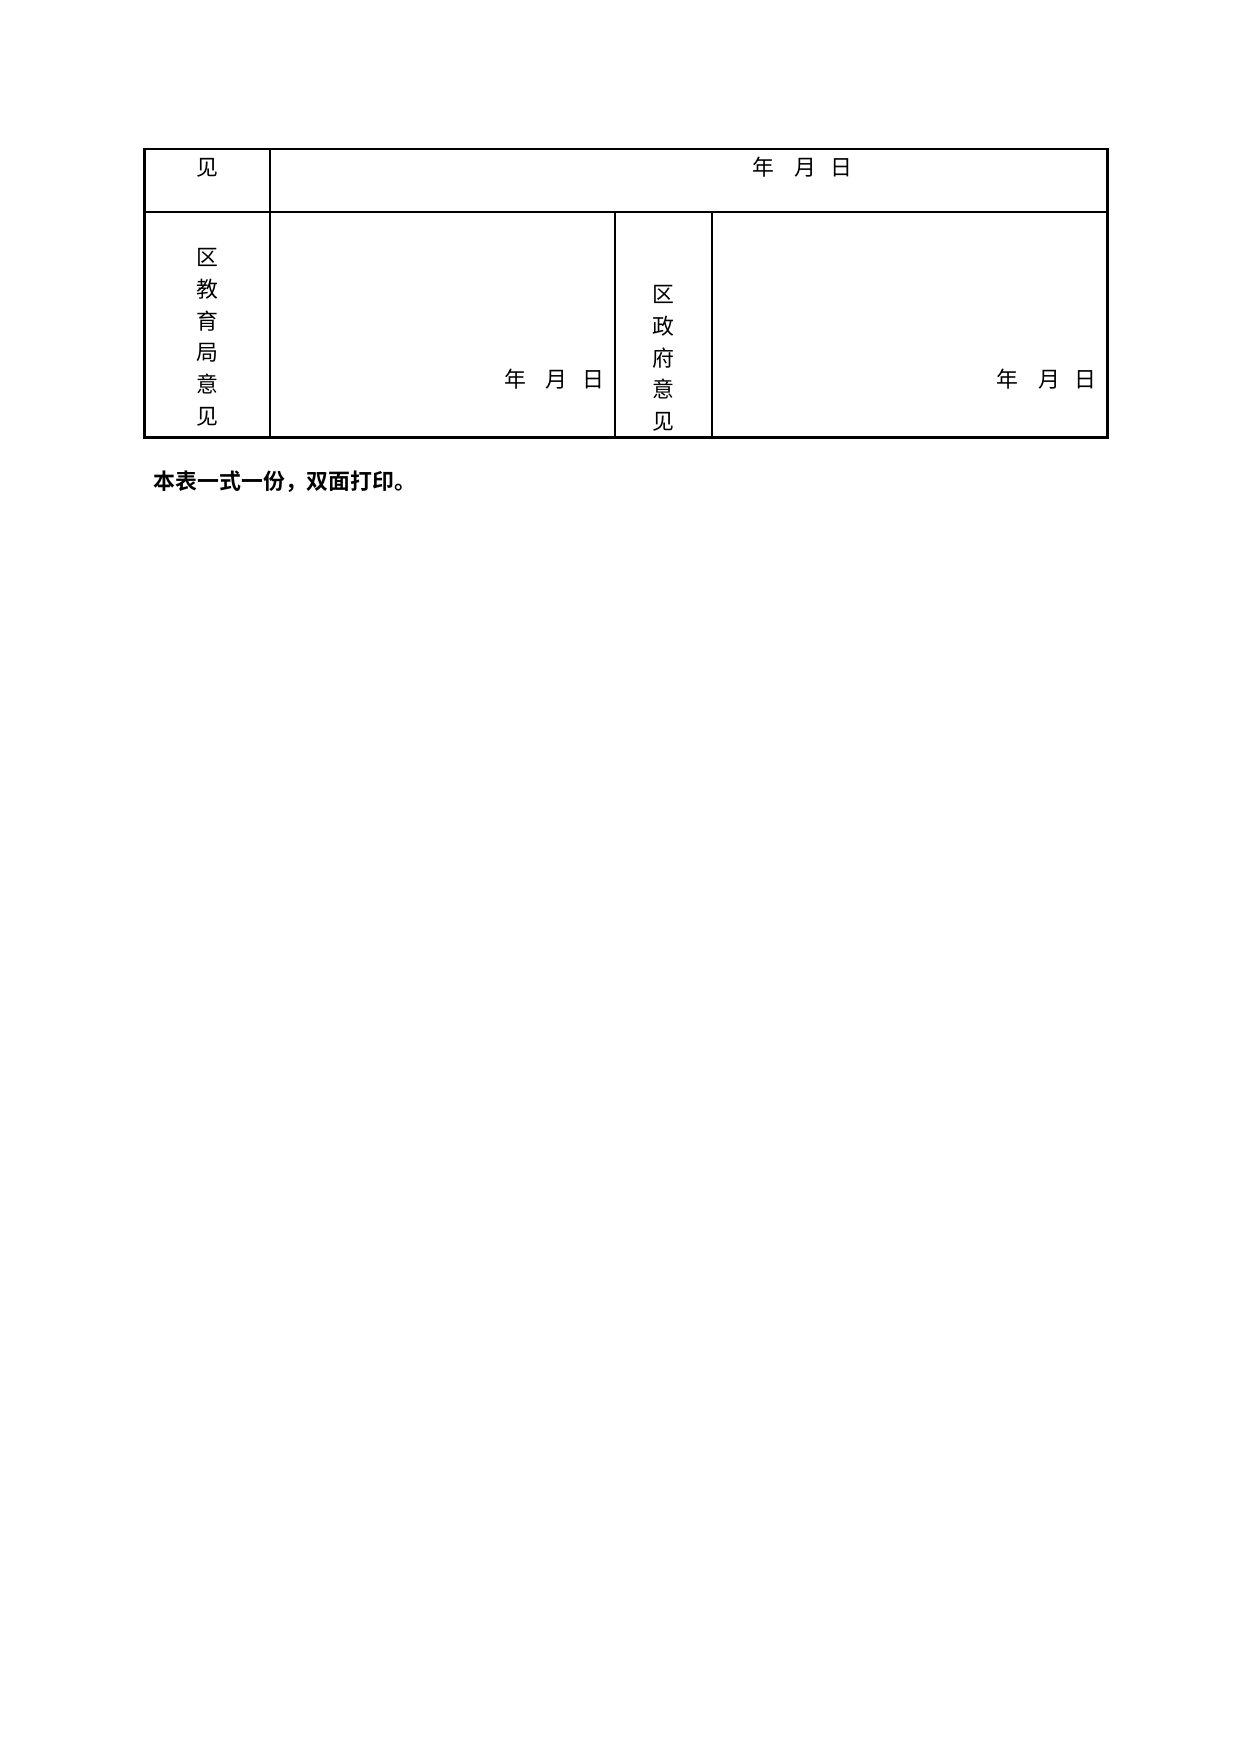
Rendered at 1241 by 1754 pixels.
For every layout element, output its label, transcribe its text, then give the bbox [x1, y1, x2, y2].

table_cell 推 荐 单 位 意 见 [146, 150, 269, 211]
table_cell 年 月 日 [271, 213, 614, 436]
table_cell 年 月 日 [713, 213, 1106, 436]
text 本表一式一份，双面打印。 [153, 464, 1098, 495]
table_cell （单位盖章） 年 月 日 [271, 150, 1106, 211]
table_cell 区 教 育 局 意 见 [146, 213, 269, 436]
table_cell 区 政 府 意 见 [616, 213, 711, 436]
